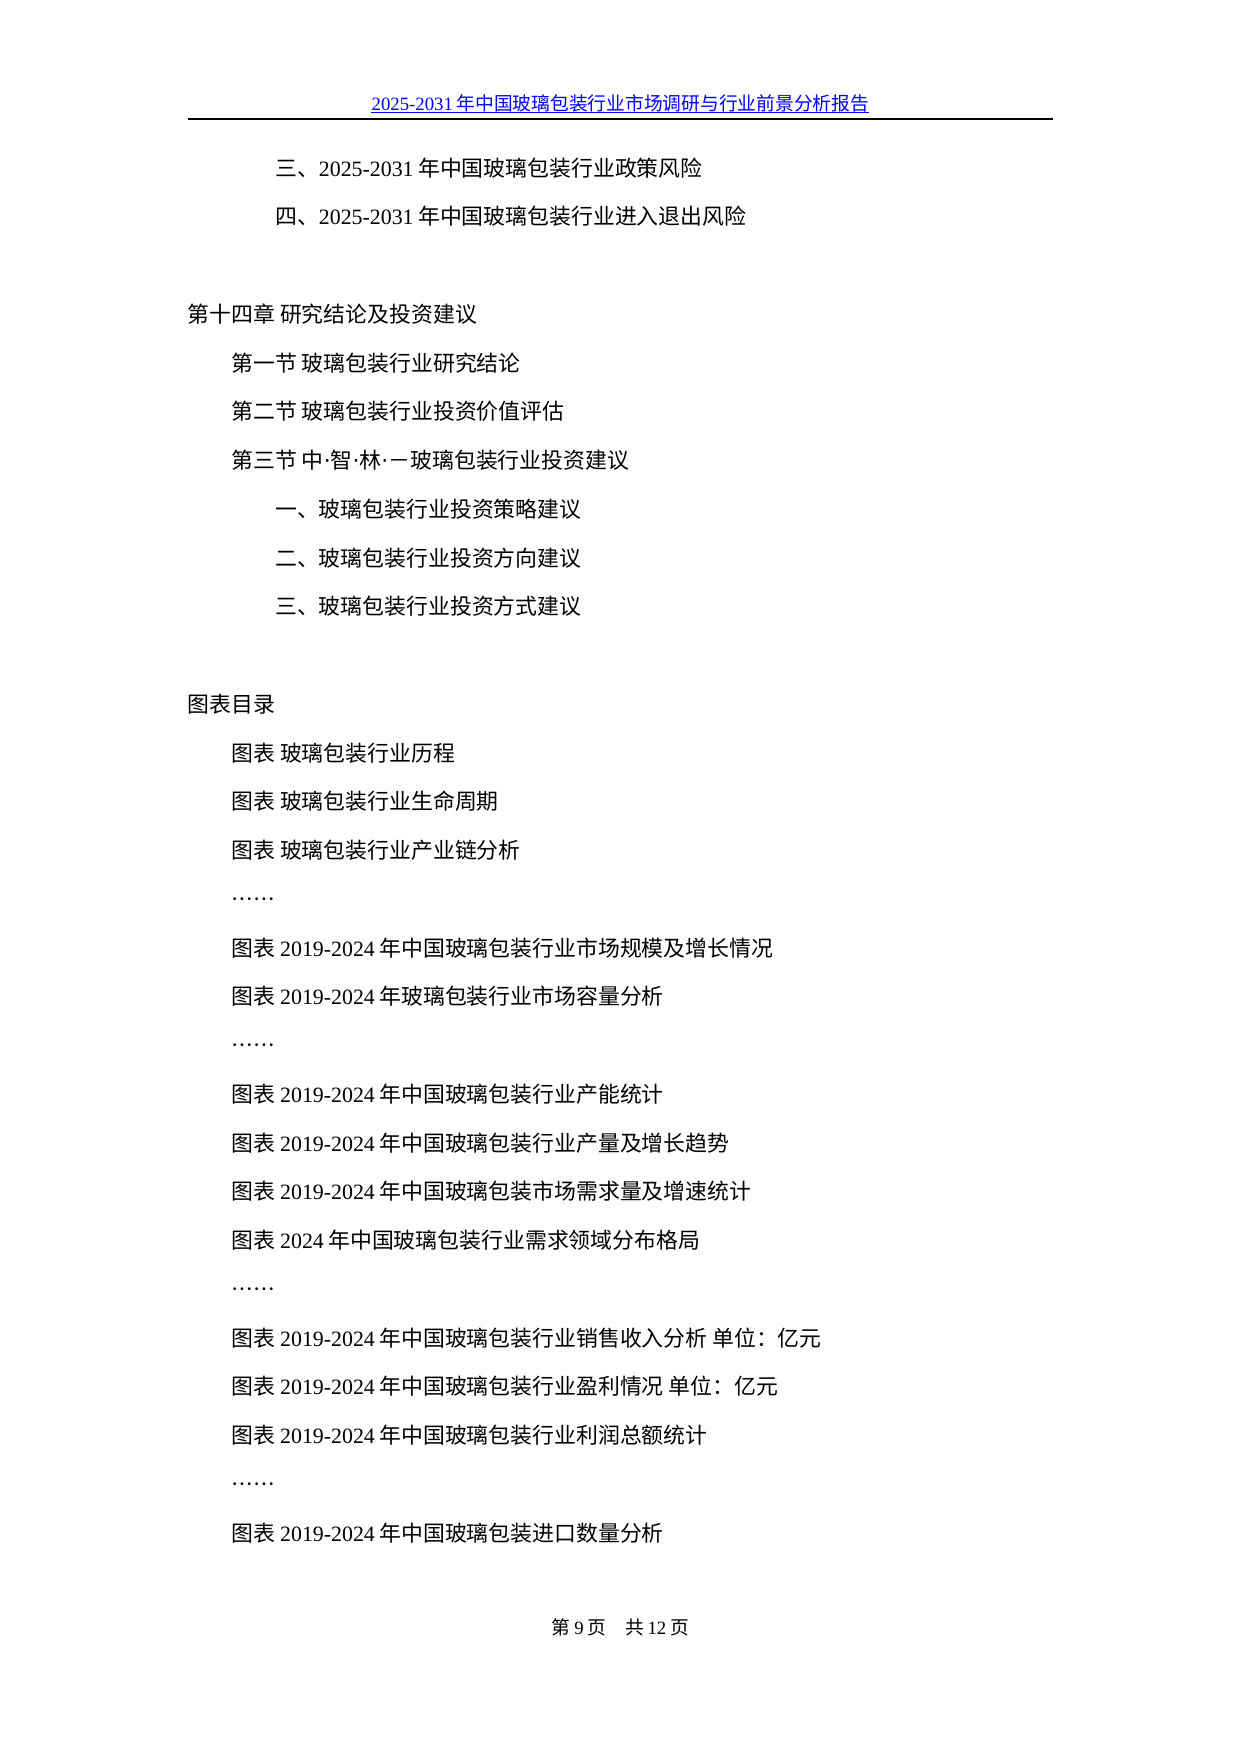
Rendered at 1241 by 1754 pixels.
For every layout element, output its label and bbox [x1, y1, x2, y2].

text [187, 150, 1053, 1548]
